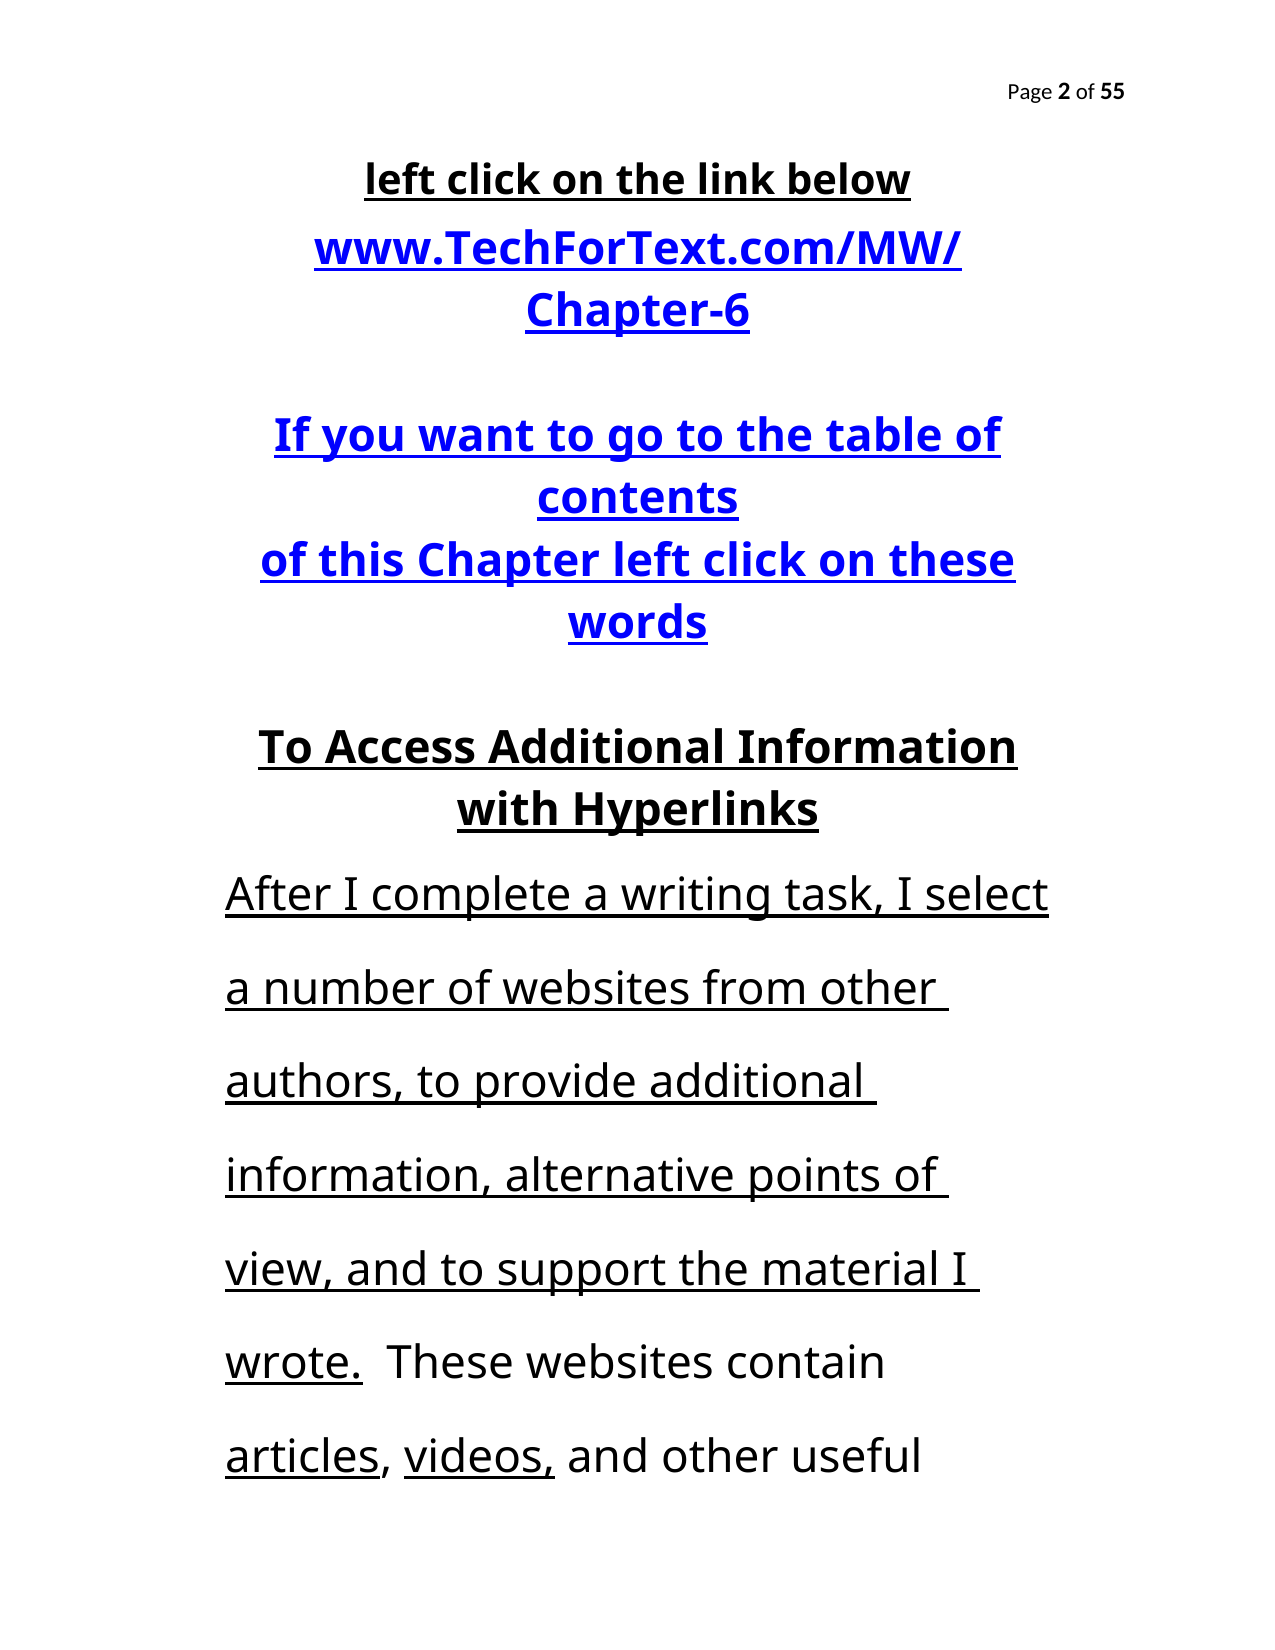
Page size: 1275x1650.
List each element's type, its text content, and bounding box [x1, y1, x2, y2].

text If you want to go to the table of contents [225, 402, 1050, 527]
text of this Chapter left click on these words [225, 527, 1050, 652]
text To Access Additional Information with Hyperlinks [225, 714, 1050, 839]
text left click on the link below [225, 150, 1050, 207]
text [225, 862, 1050, 1486]
text www.TechForText.com/MW/Chapter-6 [225, 215, 1050, 340]
